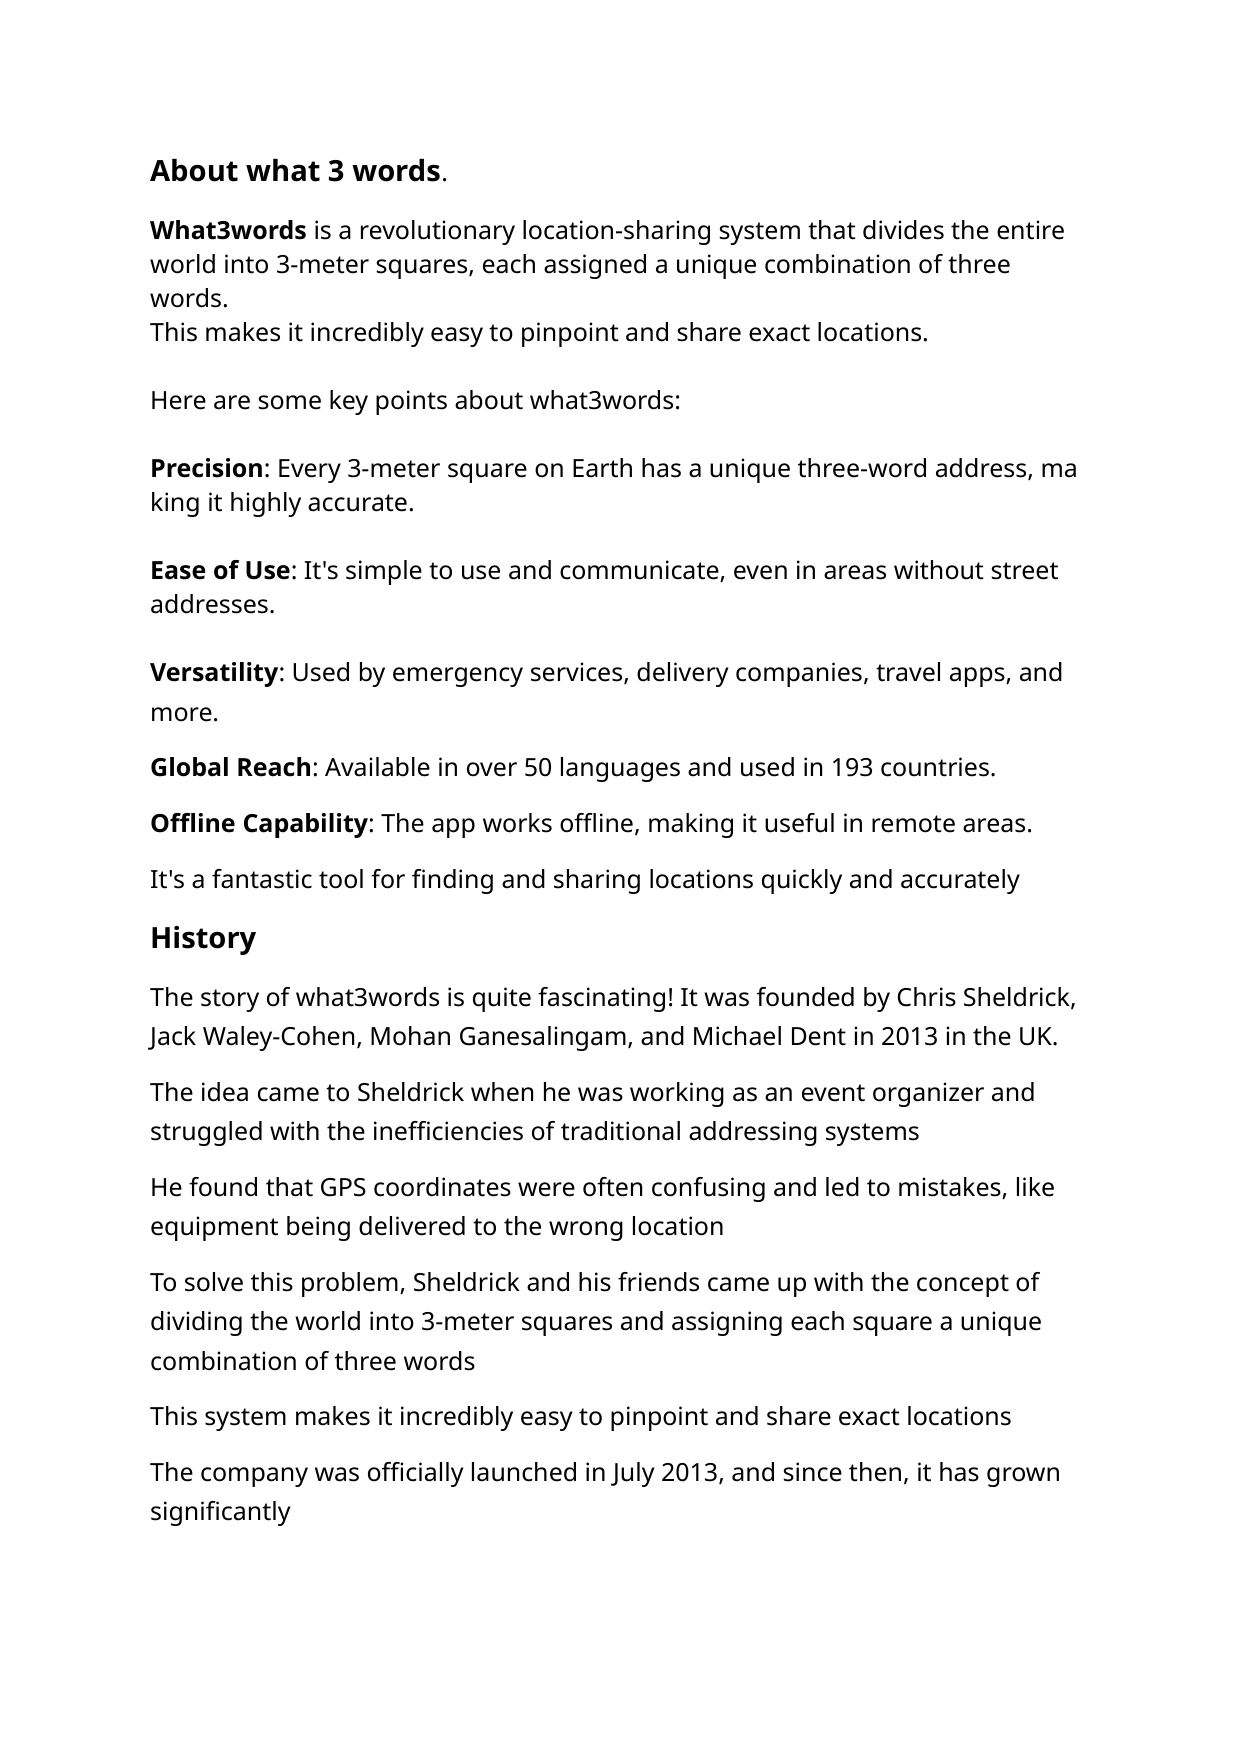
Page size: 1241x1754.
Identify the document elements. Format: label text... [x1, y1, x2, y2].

text It's a fantastic tool for finding and sharing locations quickly and accurately [150, 862, 1090, 896]
text The idea came to Sheldrick when he was working as an event organizer and struggled with the inefficiencies of traditional addressing systems [150, 1075, 1090, 1148]
text Precision: Every 3-meter square on Earth has a unique three-word address, making it highly accurate. [150, 451, 1090, 553]
text About what 3 words. [150, 150, 1090, 190]
text The story of what3words is quite fascinating! It was founded by Chris Sheldrick, Jack Waley-Cohen, Mohan Ganesalingam, and Michael Dent in 2013 in the UK. [150, 980, 1090, 1053]
text To solve this problem, Sheldrick and his friends came up with the concept of dividing the world into 3-meter squares and assigning each square a unique combination of three words [150, 1265, 1090, 1377]
text Versatility: Used by emergency services, delivery companies, travel apps, and more. [150, 655, 1090, 728]
text Here are some key points about what3words: [150, 383, 1090, 417]
text Ease of Use: It's simple to use and communicate, even in areas without street [150, 553, 1090, 587]
text The company was officially launched in July 2013, and since then, it has grown significantly [150, 1455, 1090, 1528]
text addresses. [150, 587, 1090, 655]
text This system makes it incredibly easy to pinpoint and share exact locations [150, 1399, 1090, 1433]
text This makes it incredibly easy to pinpoint and share exact locations. [150, 314, 1090, 348]
text History [150, 918, 1090, 957]
text What3words is a revolutionary location-sharing system that divides the entire world into 3-meter squares, each assigned a unique combination of three words. [150, 212, 1090, 314]
text He found that GPS coordinates were often confusing and led to mistakes, like equipment being delivered to the wrong location [150, 1170, 1090, 1243]
text Global Reach: Available in over 50 languages and used in 193 countries. [150, 750, 1090, 784]
text Offline Capability: The app works offline, making it useful in remote areas. [150, 806, 1090, 840]
